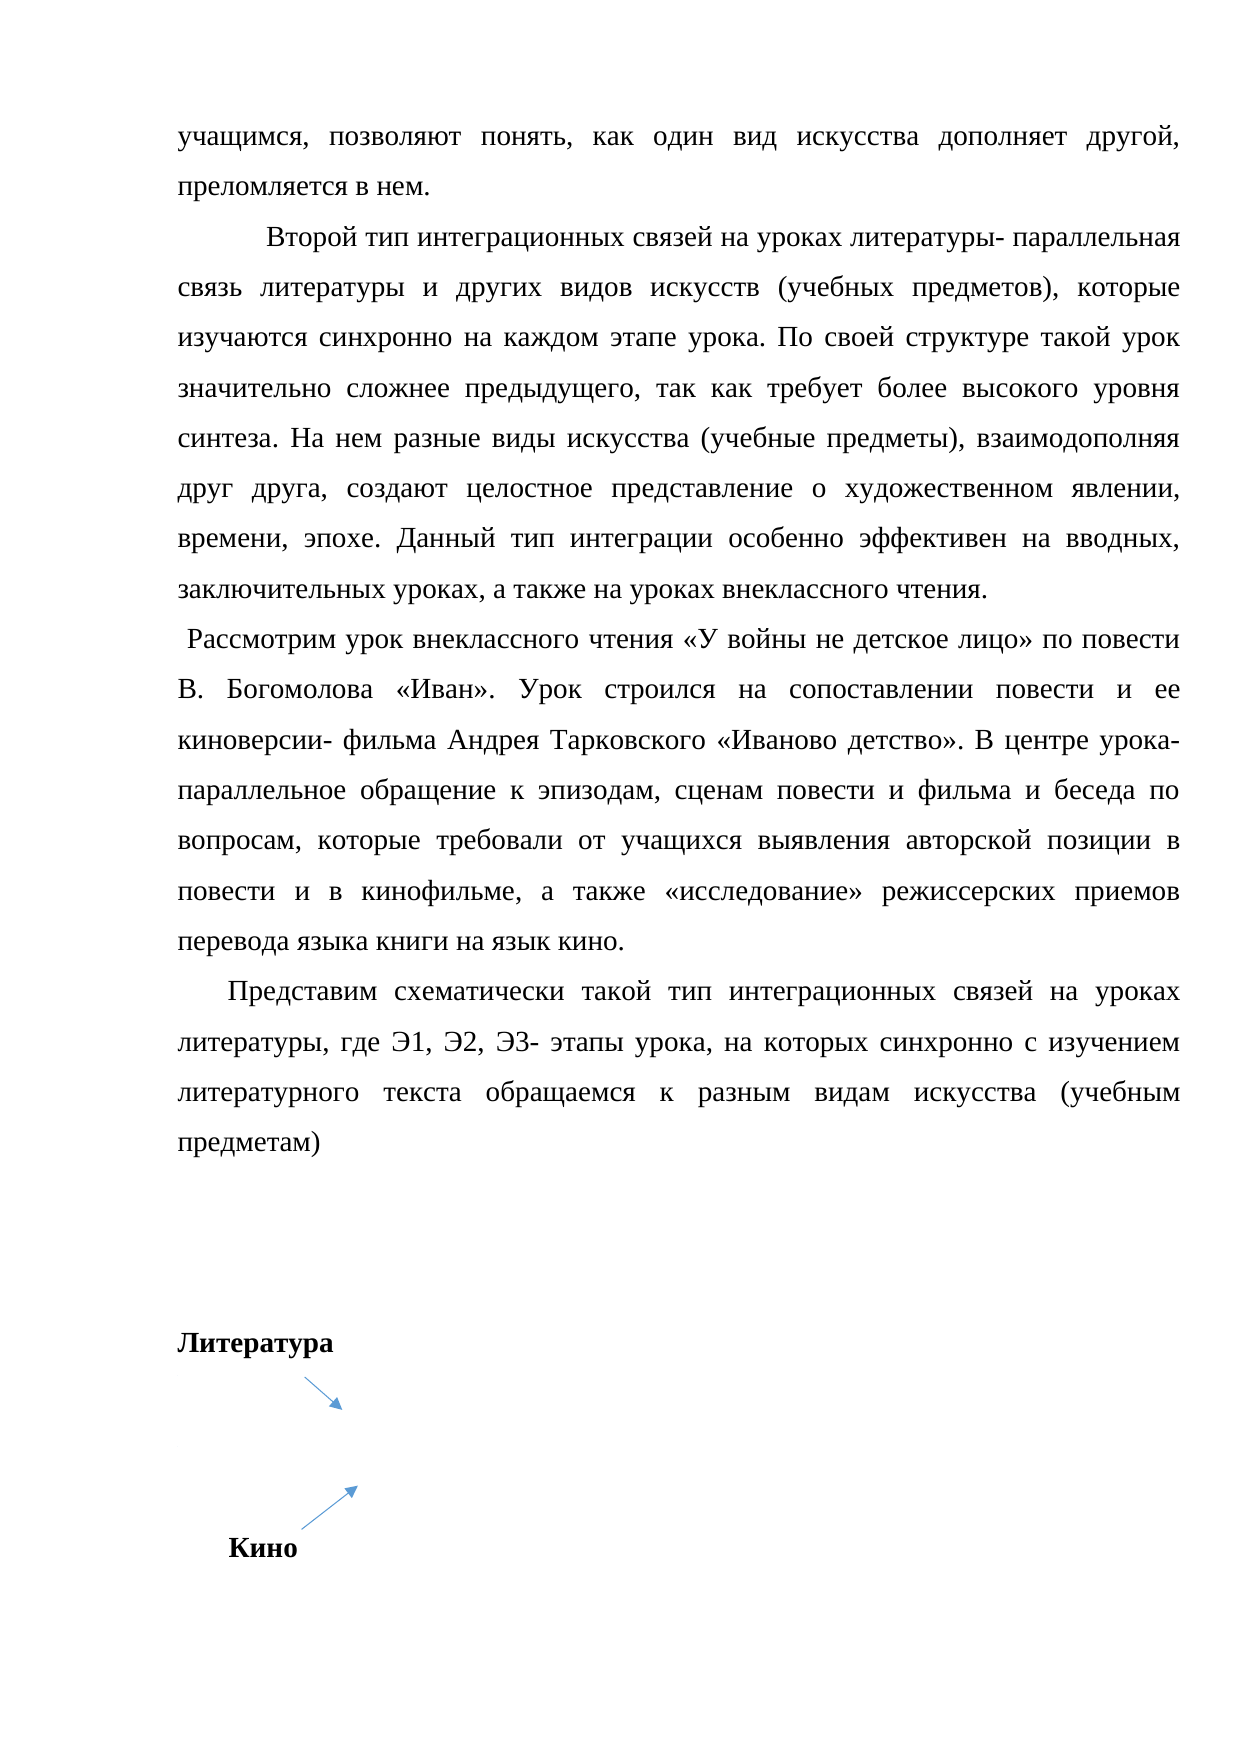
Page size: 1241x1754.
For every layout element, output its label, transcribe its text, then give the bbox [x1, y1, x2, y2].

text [177, 118, 1181, 202]
text Представим схематически такой тип интеграционных связей на уроках литературы, где Э1, Э2, Э3- этапы урока, на которых синхронно с изучением литературного текста обращаемся к разным видам искусства (учебным предметам) [177, 973, 1181, 1158]
text Второй тип интеграционных связей на уроках литературы- параллельная связь литературы и других видов искусств (учебных предметов), которые изучаются синхронно на каждом этапе урока. По своей структуре такой урок значительно сложнее предыдущего, так как требует более высокого уровня синтеза. На нем разные виды искусства (учебные предметы), взаимодополняя друг друга, создают целостное представление о художественном явлении, времени, эпохе. Данный тип интеграции особенно эффективен на вводных, заключительных уроках, а также на уроках внеклассного чтения. [177, 219, 1181, 604]
text Кино [177, 1530, 1181, 1564]
text Рассмотрим урок внеклассного чтения «У войны не детское лицо» по повести В. Богомолова «Иван». Урок строился на сопоставлении повести и ее киноверсии- фильма Андрея Тарковского «Иваново детство». В центре урока- параллельное обращение к эпизодам, сценам повести и фильма и беседа по вопросам, которые требовали от учащихся выявления авторской позиции в повести и в кинофильме, а также «исследование» режиссерских приемов перевода языка книги на язык кино. [177, 621, 1181, 957]
text Литература [177, 1326, 1181, 1359]
